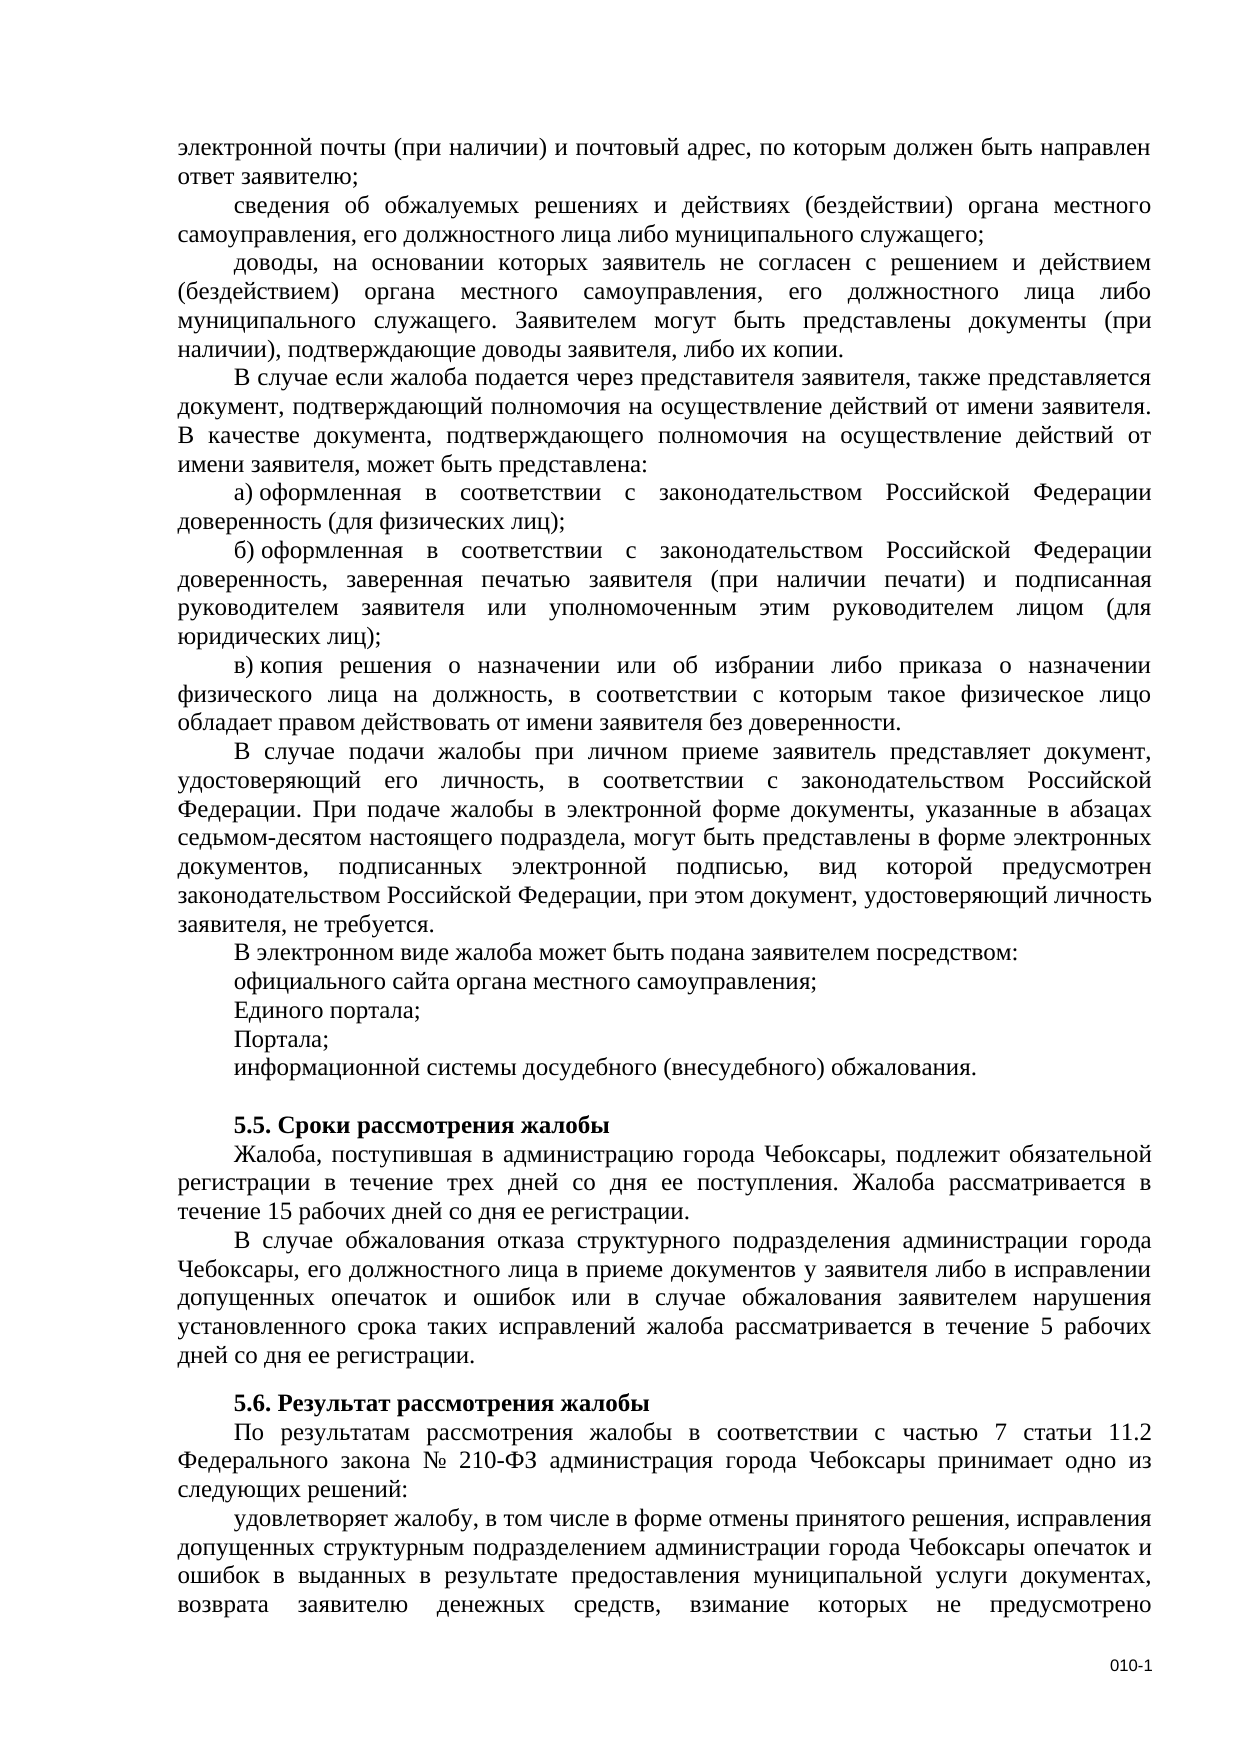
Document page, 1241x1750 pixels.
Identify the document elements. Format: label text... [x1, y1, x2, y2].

text В электронном виде жалоба может быть подана заявителем посредством: [177, 937, 1152, 966]
text б) оформленная в соответствии с законодательством Российской Федерации доверенность, заверенная печатью заявителя (при наличии печати) и подписанная руководителем заявителя или уполномоченным этим руководителем лицом (для юридических лиц); [177, 535, 1152, 650]
text Портала; [177, 1024, 1152, 1052]
text в) копия решения о назначении или об избрании либо приказа о назначении физического лица на должность, в соответствии с которым такое физическое лицо обладает правом действовать от имени заявителя без доверенности. [177, 650, 1152, 736]
text информационной системы досудебного (внесудебного) обжалования. [177, 1052, 1152, 1081]
text В случае если жалоба подается через представителя заявителя, также представляется документ, подтверждающий полномочия на осуществление действий от имени заявителя. В качестве документа, подтверждающего полномочия на осуществление действий от имени заявителя, может быть представлена: [177, 362, 1152, 477]
text доводы, на основании которых заявитель не согласен с решением и действием (бездействием) органа местного самоуправления, его должностного лица либо муниципального служащего. Заявителем могут быть представлены документы (при наличии), подтверждающие доводы заявителя, либо их копии. [177, 247, 1152, 362]
text 5.6. Результат рассмотрения жалобы [177, 1388, 1152, 1417]
text В случае обжалования отказа структурного подразделения администрации города Чебоксары, его должностного лица в приеме документов у заявителя либо в исправлении допущенных опечаток и ошибок или в случае обжалования заявителем нарушения установленного срока таких исправлений жалоба рассматривается в течение 5 рабочих дней со дня ее регистрации. [177, 1225, 1152, 1369]
text официального сайта органа местного самоуправления; [177, 966, 1152, 995]
text сведения об обжалуемых решениях и действиях (бездействии) органа местного самоуправления, его должностного лица либо муниципального служащего; [177, 190, 1152, 247]
text По результатам рассмотрения жалобы в соответствии с частью 7 статьи 11.2 Федерального закона № 210-ФЗ администрация города Чебоксары принимает одно из следующих решений: [177, 1417, 1152, 1503]
text а) оформленная в соответствии с законодательством Российской Федерации доверенность (для физических лиц); [177, 477, 1152, 535]
text В случае подачи жалобы при личном приеме заявитель представляет документ, удостоверяющий его личность, в соответствии с законодательством Российской Федерации. При подаче жалобы в электронной форме документы, указанные в абзацах седьмом-десятом настоящего подраздела, могут быть представлены в форме электронных документов, подписанных электронной подписью, вид которой предусмотрен законодательством Российской Федерации, при этом документ, удостоверяющий личность заявителя, не требуется. [177, 736, 1152, 937]
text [177, 132, 1152, 190]
text Единого портала; [177, 995, 1152, 1024]
text 5.5. Сроки рассмотрения жалобы [177, 1110, 1152, 1139]
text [177, 1503, 1152, 1618]
text Жалоба, поступившая в администрацию города Чебоксары, подлежит обязательной регистрации в течение трех дней со дня ее поступления. Жалоба рассматривается в течение 15 рабочих дней со дня ее регистрации. [177, 1139, 1152, 1225]
